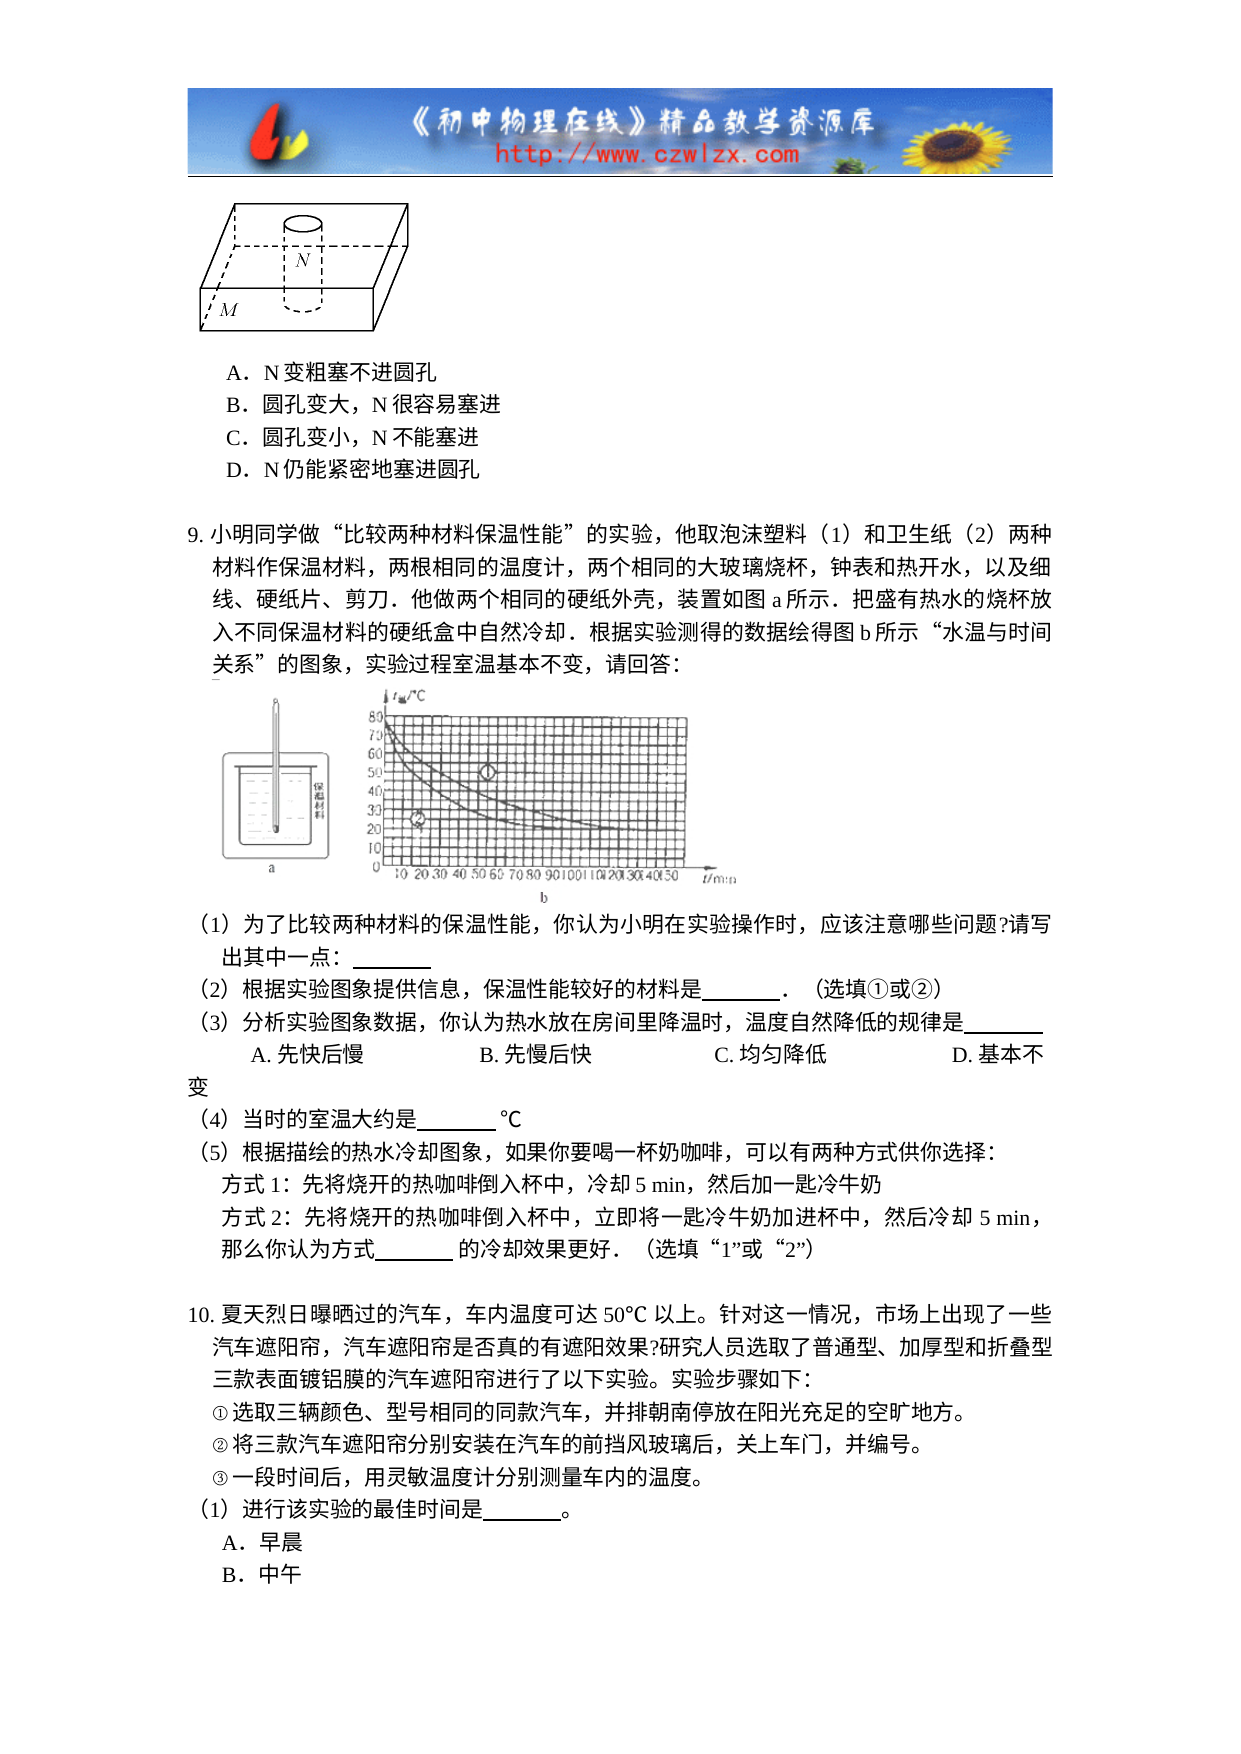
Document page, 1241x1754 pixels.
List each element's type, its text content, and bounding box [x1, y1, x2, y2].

text ①选取三辆颜色、型号相同的同款汽车，并排朝南停放在阳光充足的空旷地方。 [187, 1394, 1053, 1427]
text B．中午 [187, 1557, 1053, 1589]
text （3）分析实验图象数据，你认为热水放在房间里降温时，温度自然降低的规律是 [187, 1004, 1053, 1037]
text （1）为了比较两种材料的保温性能，你认为小明在实验操作时，应该注意哪些问题?请写出其中一点： [187, 907, 1053, 972]
text A．N变粗塞不进圆孔 [187, 354, 1053, 387]
picture [187, 88, 1053, 174]
text （1）进行该实验的最佳时间是 。 [187, 1492, 1053, 1524]
text B．圆孔变大，N很容易塞进 [187, 387, 1053, 419]
text D．N仍能紧密地塞进圆孔 [187, 452, 1053, 484]
text C．圆孔变小，N不能塞进 [187, 419, 1053, 452]
text 方式2：先将烧开的热咖啡倒入杯中，立即将一匙冷牛奶加进杯中，然后冷却5 min，那么你认为方式 的冷却效果更好．（选填“1”或“2”） [187, 1199, 1053, 1264]
text （5）根据描绘的热水冷却图象，如果你要喝一杯奶咖啡，可以有两种方式供你选择： [187, 1134, 1053, 1167]
text 10. 夏天烈日曝晒过的汽车，车内温度可达50℃ 以上。针对这一情况，市场上出现了一些汽车遮阳帘，汽车遮阳帘是否真的有遮阳效果?研究人员选取了普通型、加厚型和折叠型三款表面镀铝膜的汽车遮阳帘进行了以下实验。实验步骤如下： [187, 1297, 1053, 1394]
text 方式1：先将烧开的热咖啡倒入杯中，冷却5 min，然后加一匙冷牛奶 [187, 1167, 1053, 1199]
text ②将三款汽车遮阳帘分别安装在汽车的前挡风玻璃后，关上车门，并编号。 [187, 1427, 1053, 1459]
text A. 先快后慢 B. 先慢后快 C. 均匀降低 D. 基本不变 [187, 1037, 1053, 1102]
text 9. 小明同学做“比较两种材料保温性能”的实验，他取泡沫塑料（1）和卫生纸（2）两种材料作保温材料，两根相同的温度计，两个相同的大玻璃烧杯，钟表和热开水，以及细线、硬纸片、剪刀．他做两个相同的硬纸外壳，装置如图a所示．把盛有热水的烧杯放入不同保温材料的硬纸盒中自然冷却．根据实验测得的数据绘得图b所示“水温与时间关系”的图象，实验过程室温基本不变，请回答： [187, 517, 1053, 679]
text （2）根据实验图象提供信息，保温性能较好的材料是 ．（选填①或②） [187, 972, 1053, 1004]
text ③一段时间后，用灵敏温度计分别测量车内的温度。 [187, 1459, 1053, 1492]
text （4）当时的室温大约是 ℃ [187, 1102, 1053, 1134]
text A．早晨 [187, 1524, 1053, 1557]
picture [211, 679, 737, 903]
picture [187, 191, 418, 340]
